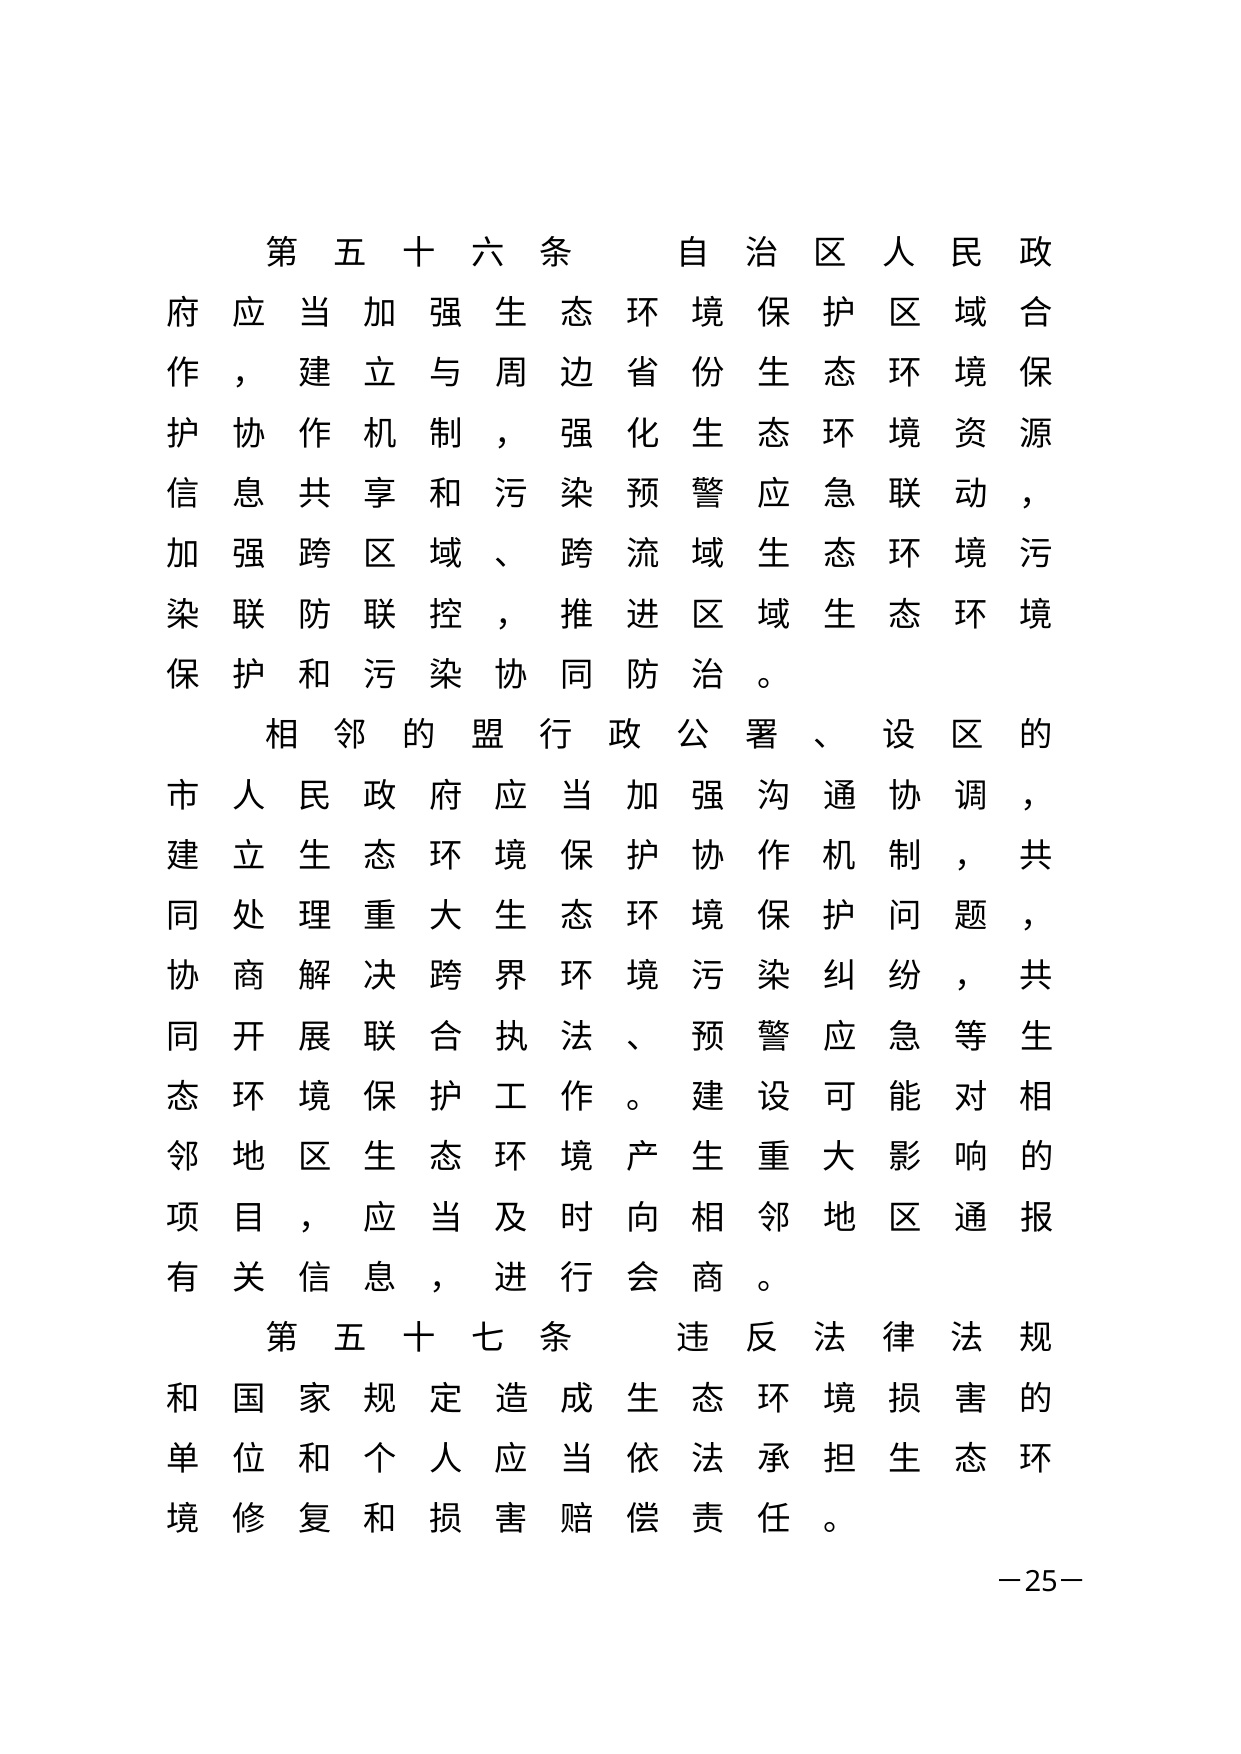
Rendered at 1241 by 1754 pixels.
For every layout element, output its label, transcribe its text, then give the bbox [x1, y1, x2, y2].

text 相邻的盟行政公署、设区的市人民政府应当加强沟通协调，建立生态环境保护协作机制，共同处理重大生态环境保护问题，协商解决跨界环境污染纠纷，共同开展联合执法、预警应急等生态环境保护工作。建设可能对相邻地区生态环境产生重大影响的项目，应当及时向相邻地区通报有关信息，进行会商。 [167, 702, 1085, 1305]
text 第五十七条 违反法律法规和国家规定造成生态环境损害的单位和个人应当依法承担生态环境修复和损害赔偿责任。 [167, 1305, 1085, 1546]
text 第五十六条 自治区人民政府应当加强生态环境保护区域合作，建立与周边省份生态环境保护协作机制，强化生态环境资源信息共享和污染预警应急联动，加强跨区域、跨流域生态环境污染联防联控，推进区域生态环境保护和污染协同防治。 [167, 219, 1085, 702]
